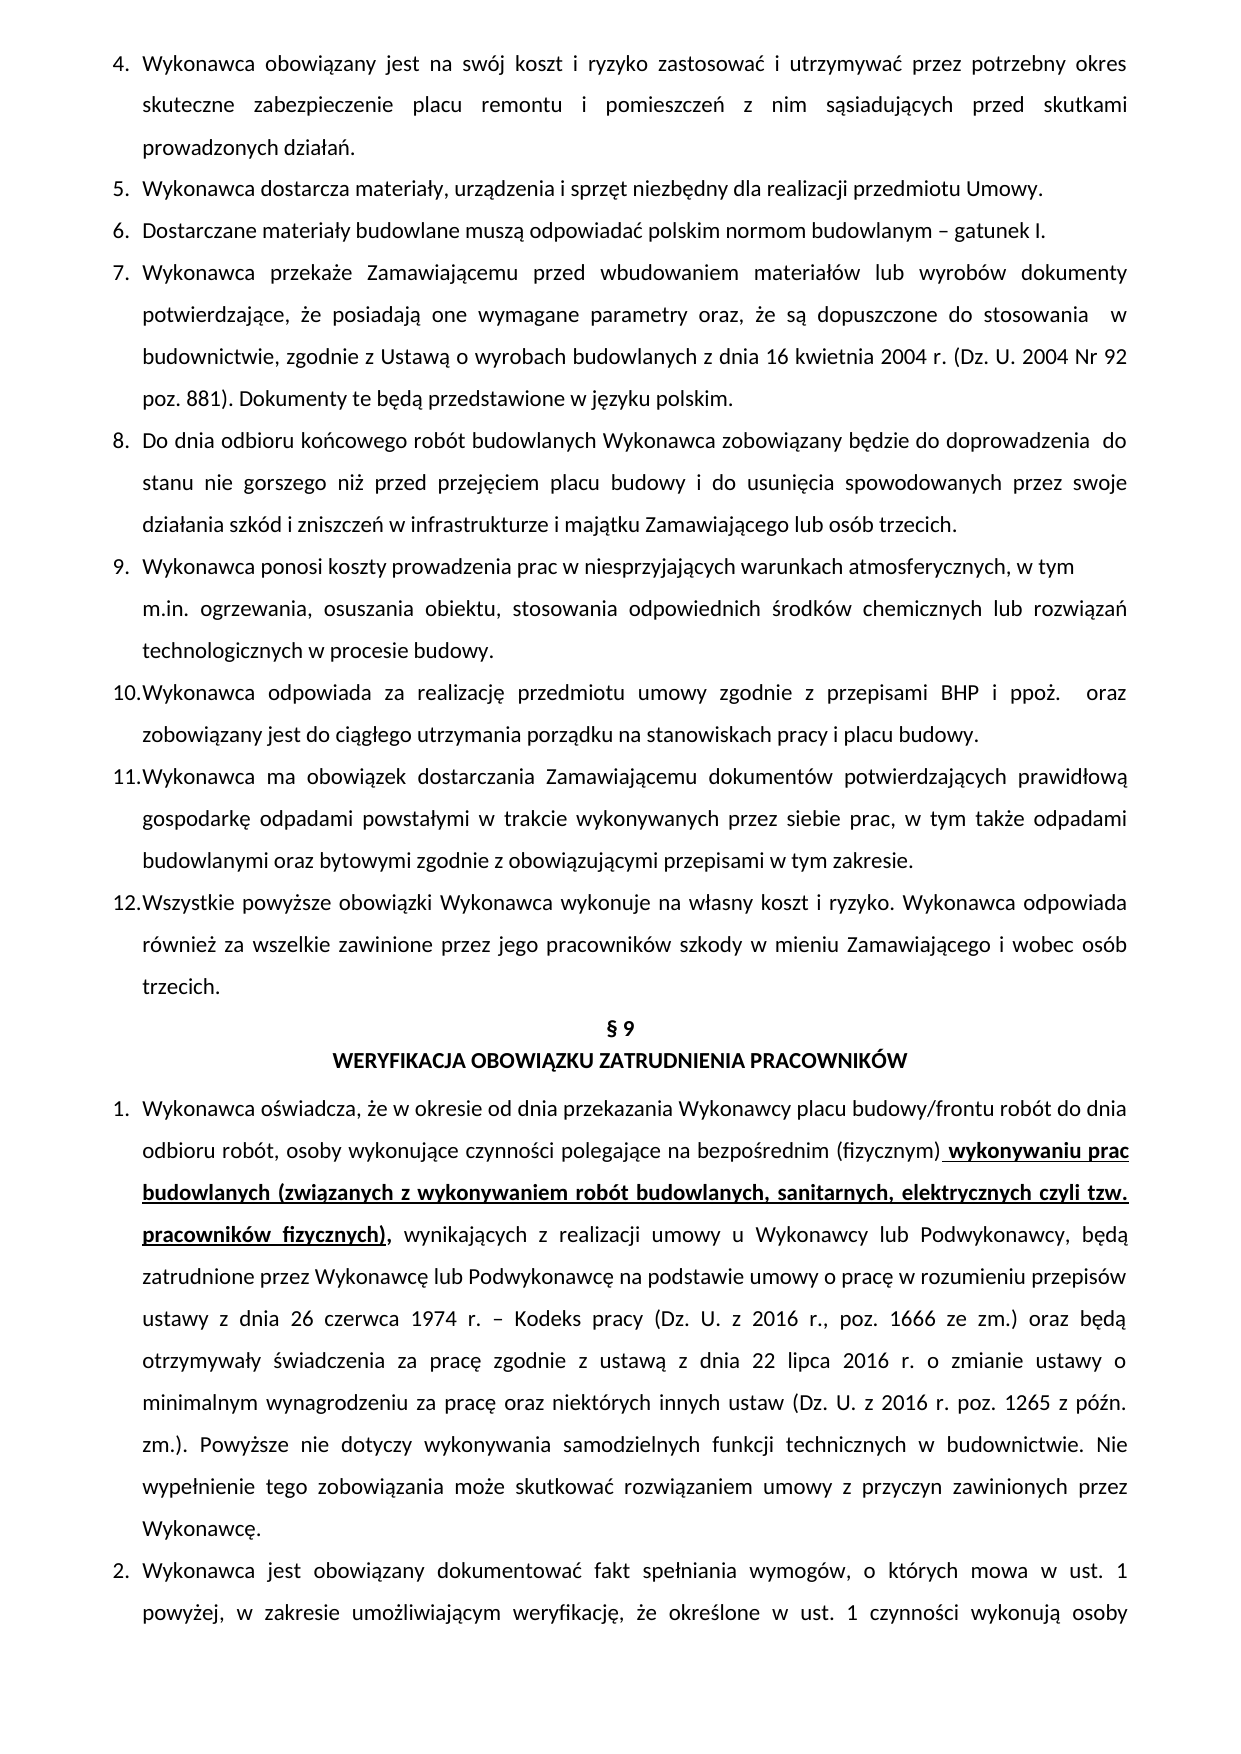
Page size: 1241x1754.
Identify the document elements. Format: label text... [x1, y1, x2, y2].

list Wykonawca obowiązany jest na swój koszt i ryzyko zastosować i utrzymywać przez potrzebny okres skuteczne zabezpieczenie placu remontu i pomieszczeń z nim sąsiadujących przed skutkami prowadzonych działań. [112, 49, 1129, 161]
list Wykonawca ponosi koszty prowadzenia prac w niesprzyjających warunkach atmosferycznych, w tym [112, 552, 1129, 580]
list Wykonawca przekaże Zamawiającemu przed wbudowaniem materiałów lub wyrobów dokumenty potwierdzające, że posiadają one wymagane parametry oraz, że są dopuszczone do stosowania w budownictwie, zgodnie z Ustawą o wyrobach budowlanych z dnia 16 kwietnia 2004 r. (Dz. U. 2004 Nr 92 poz. 881). Dokumenty te będą przedstawione w języku polskim. [112, 258, 1129, 412]
text § 9 [112, 1014, 1128, 1042]
text m.in. ogrzewania, osuszania obiektu, stosowania odpowiednich środków chemicznych lub rozwiązań technologicznych w procesie budowy. [142, 594, 1129, 664]
list Wszystkie powyższe obowiązki Wykonawca wykonuje na własny koszt i ryzyko. Wykonawca odpowiada również za wszelkie zawinione przez jego pracowników szkody w mieniu Zamawiającego i wobec osób trzecich. [112, 888, 1129, 1000]
text WERYFIKACJA OBOWIĄZKU ZATRUDNIENIA PRACOWNIKÓW [112, 1046, 1128, 1074]
list Wykonawca ma obowiązek dostarczania Zamawiającemu dokumentów potwierdzających prawidłową gospodarkę odpadami powstałymi w trakcie wykonywanych przez siebie prac, w tym także odpadami budowlanymi oraz bytowymi zgodnie z obowiązującymi przepisami w tym zakresie. [112, 762, 1129, 874]
list Dostarczane materiały budowlane muszą odpowiadać polskim normom budowlanym – gatunek I. [112, 217, 1129, 244]
list Wykonawca oświadcza, że w okresie od dnia przekazania Wykonawcy placu budowy/frontu robót do dnia odbioru robót, osoby wykonujące czynności polegające na bezpośrednim (fizycznym) wykonywaniu prac budowlanych (związanych z wykonywaniem robót budowlanych, sanitarnych, elektrycznych czyli tzw. pracowników fizycznych), wynikających z realizacji umowy u Wykonawcy lub Podwykonawcy, będą zatrudnione przez Wykonawcę lub Podwykonawcę na podstawie umowy o pracę w rozumieniu przepisów ustawy z dnia 26 czerwca 1974 r. – Kodeks pracy (Dz. U. z 2016 r., poz. 1666 ze zm.) oraz będą otrzymywały świadczenia za pracę zgodnie z ustawą z dnia 22 lipca 2016 r. o zmianie ustawy o minimalnym wynagrodzeniu za pracę oraz niektórych innych ustaw (Dz. U. z 2016 r. poz. 1265 z późn. zm.). Powyższe nie dotyczy wykonywania samodzielnych funkcji technicznych w budownictwie. Nie wypełnienie tego zobowiązania może skutkować rozwiązaniem umowy z przyczyn zawinionych przez Wykonawcę. [112, 1094, 1129, 1542]
list Wykonawca odpowiada za realizację przedmiotu umowy zgodnie z przepisami BHP i ppoż. oraz zobowiązany jest do ciągłego utrzymania porządku na stanowiskach pracy i placu budowy. [112, 678, 1129, 748]
list Wykonawca dostarcza materiały, urządzenia i sprzęt niezbędny dla realizacji przedmiotu Umowy. [112, 174, 1129, 203]
list Do dnia odbioru końcowego robót budowlanych Wykonawca zobowiązany będzie do doprowadzenia do stanu nie gorszego niż przed przejęciem placu budowy i do usunięcia spowodowanych przez swoje działania szkód i zniszczeń w infrastrukturze i majątku Zamawiającego lub osób trzecich. [112, 426, 1129, 538]
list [112, 1556, 1129, 1626]
